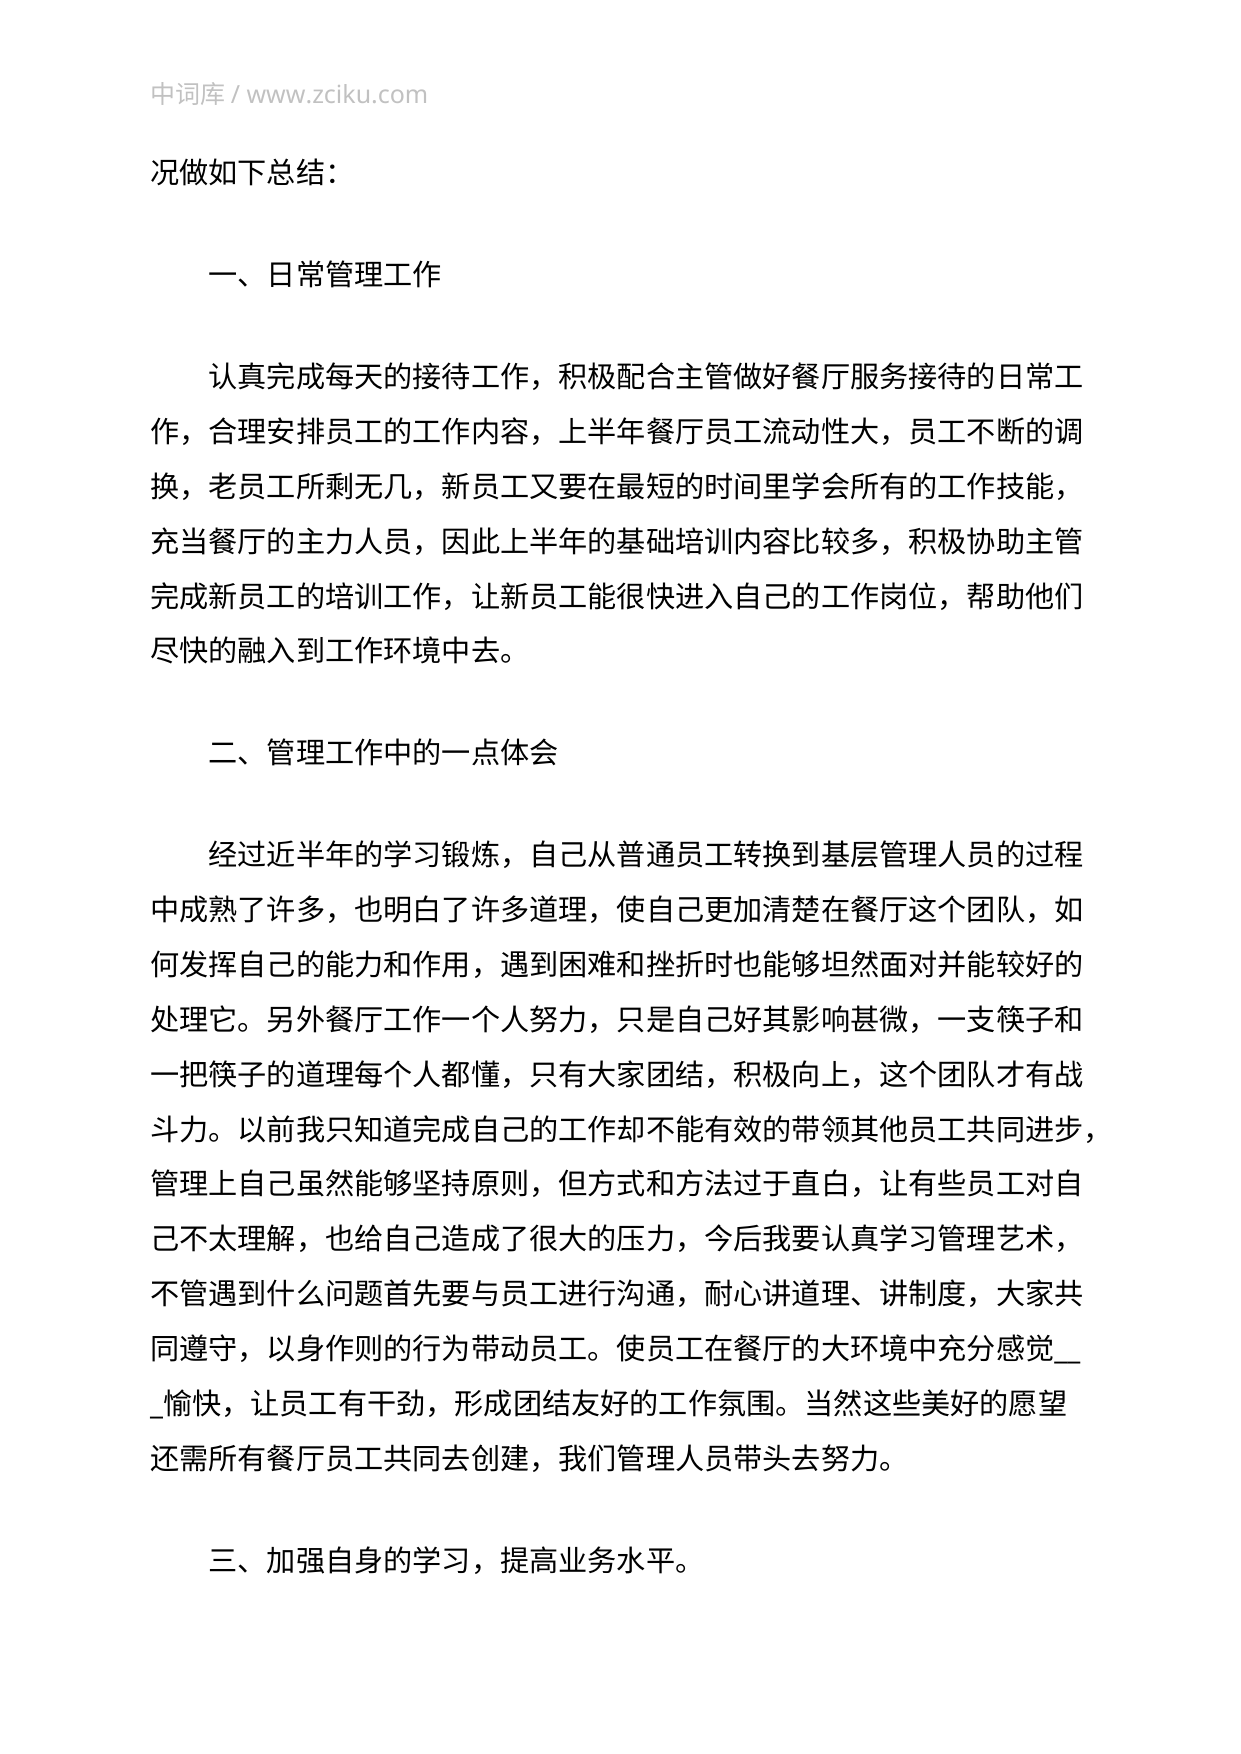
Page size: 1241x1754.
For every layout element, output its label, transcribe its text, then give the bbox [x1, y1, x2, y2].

text 经过近半年的学习锻炼，自己从普通员工转换到基层管理人员的过程中成熟了许多，也明白了许多道理，使自己更加清楚在餐厅这个团队，如何发挥自己的能力和作用，遇到困难和挫折时也能够坦然面对并能较好的处理它。另外餐厅工作一个人努力，只是自己好其影响甚微，一支筷子和一把筷子的道理每个人都懂，只有大家团结，积极向上，这个团队才有战斗力。以前我只知道完成自己的工作却不能有效的带领其他员工共同进步，管理上自己虽然能够坚持原则，但方式和方法过于直白，让有些员工对自己不太理解，也给自己造成了很大的压力，今后我要认真学习管理艺术，不管遇到什么问题首先要与员工进行沟通，耐心讲道理、讲制度，大家共同遵守，以身作则的行为带动员工。使员工在餐厅的大环境中充分感觉___愉快，让员工有干劲，形成团结友好的工作氛围。当然这些美好的愿望还需所有餐厅员工共同去创建，我们管理人员带头去努力。 [150, 832, 1090, 1478]
text 二、管理工作中的一点体会 [150, 730, 1090, 772]
text 认真完成每天的接待工作，积极配合主管做好餐厅服务接待的日常工作，合理安排员工的工作内容，上半年餐厅员工流动性大，员工不断的调换，老员工所剩无几，新员工又要在最短的时间里学会所有的工作技能，充当餐厅的主力人员，因此上半年的基础培训内容比较多，积极协助主管完成新员工的培训工作，让新员工能很快进入自己的工作岗位，帮助他们尽快的融入到工作环境中去。 [150, 353, 1090, 670]
text 一、日常管理工作 [150, 252, 1090, 294]
text 三、加强自身的学习，提高业务水平。 [150, 1537, 1090, 1580]
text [150, 150, 1090, 192]
